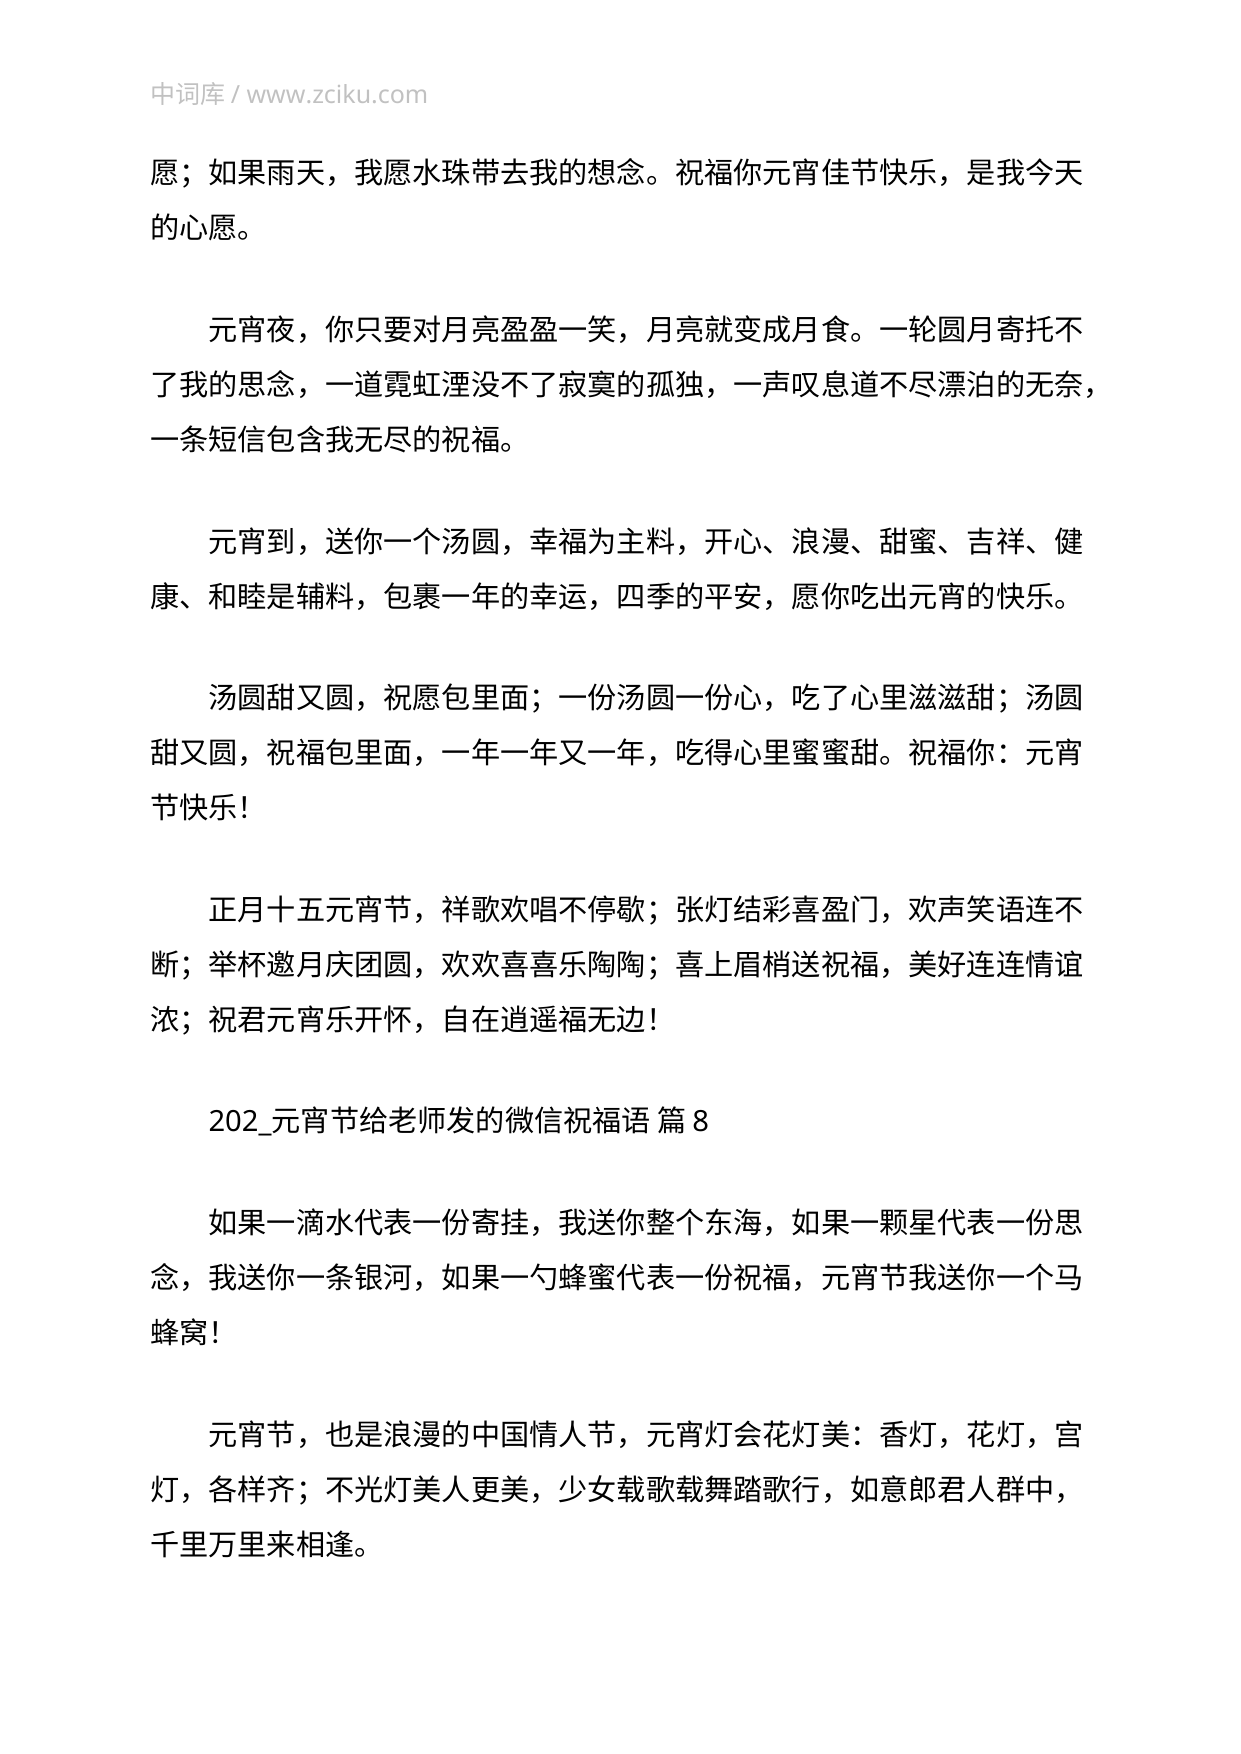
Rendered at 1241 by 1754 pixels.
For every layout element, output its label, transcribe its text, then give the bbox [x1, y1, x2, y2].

text 元宵夜，你只要对月亮盈盈一笑，月亮就变成月食。一轮圆月寄托不了我的思念，一道霓虹湮没不了寂寞的孤独，一声叹息道不尽漂泊的无奈，一条短信包含我无尽的祝福。 [150, 307, 1090, 459]
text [150, 150, 1090, 247]
text 如果一滴水代表一份寄挂，我送你整个东海，如果一颗星代表一份思念，我送你一条银河，如果一勺蜂蜜代表一份祝福，元宵节我送你一个马蜂窝！ [150, 1200, 1090, 1352]
text 202_元宵节给老师发的微信祝福语 篇8 [150, 1098, 1090, 1140]
text 汤圆甜又圆，祝愿包里面；一份汤圆一份心，吃了心里滋滋甜；汤圆甜又圆，祝福包里面，一年一年又一年，吃得心里蜜蜜甜。祝福你：元宵节快乐！ [150, 675, 1090, 827]
text 元宵到，送你一个汤圆，幸福为主料，开心、浪漫、甜蜜、吉祥、健康、和睦是辅料，包裹一年的幸运，四季的平安，愿你吃出元宵的快乐。 [150, 518, 1090, 615]
text 正月十五元宵节，祥歌欢唱不停歇；张灯结彩喜盈门，欢声笑语连不断；举杯邀月庆团圆，欢欢喜喜乐陶陶；喜上眉梢送祝福，美好连连情谊浓；祝君元宵乐开怀，自在逍遥福无边！ [150, 886, 1090, 1038]
text 元宵节，也是浪漫的中国情人节，元宵灯会花灯美：香灯，花灯，宫灯，各样齐；不光灯美人更美，少女载歌载舞踏歌行，如意郎君人群中，千里万里来相逢。 [150, 1412, 1090, 1564]
